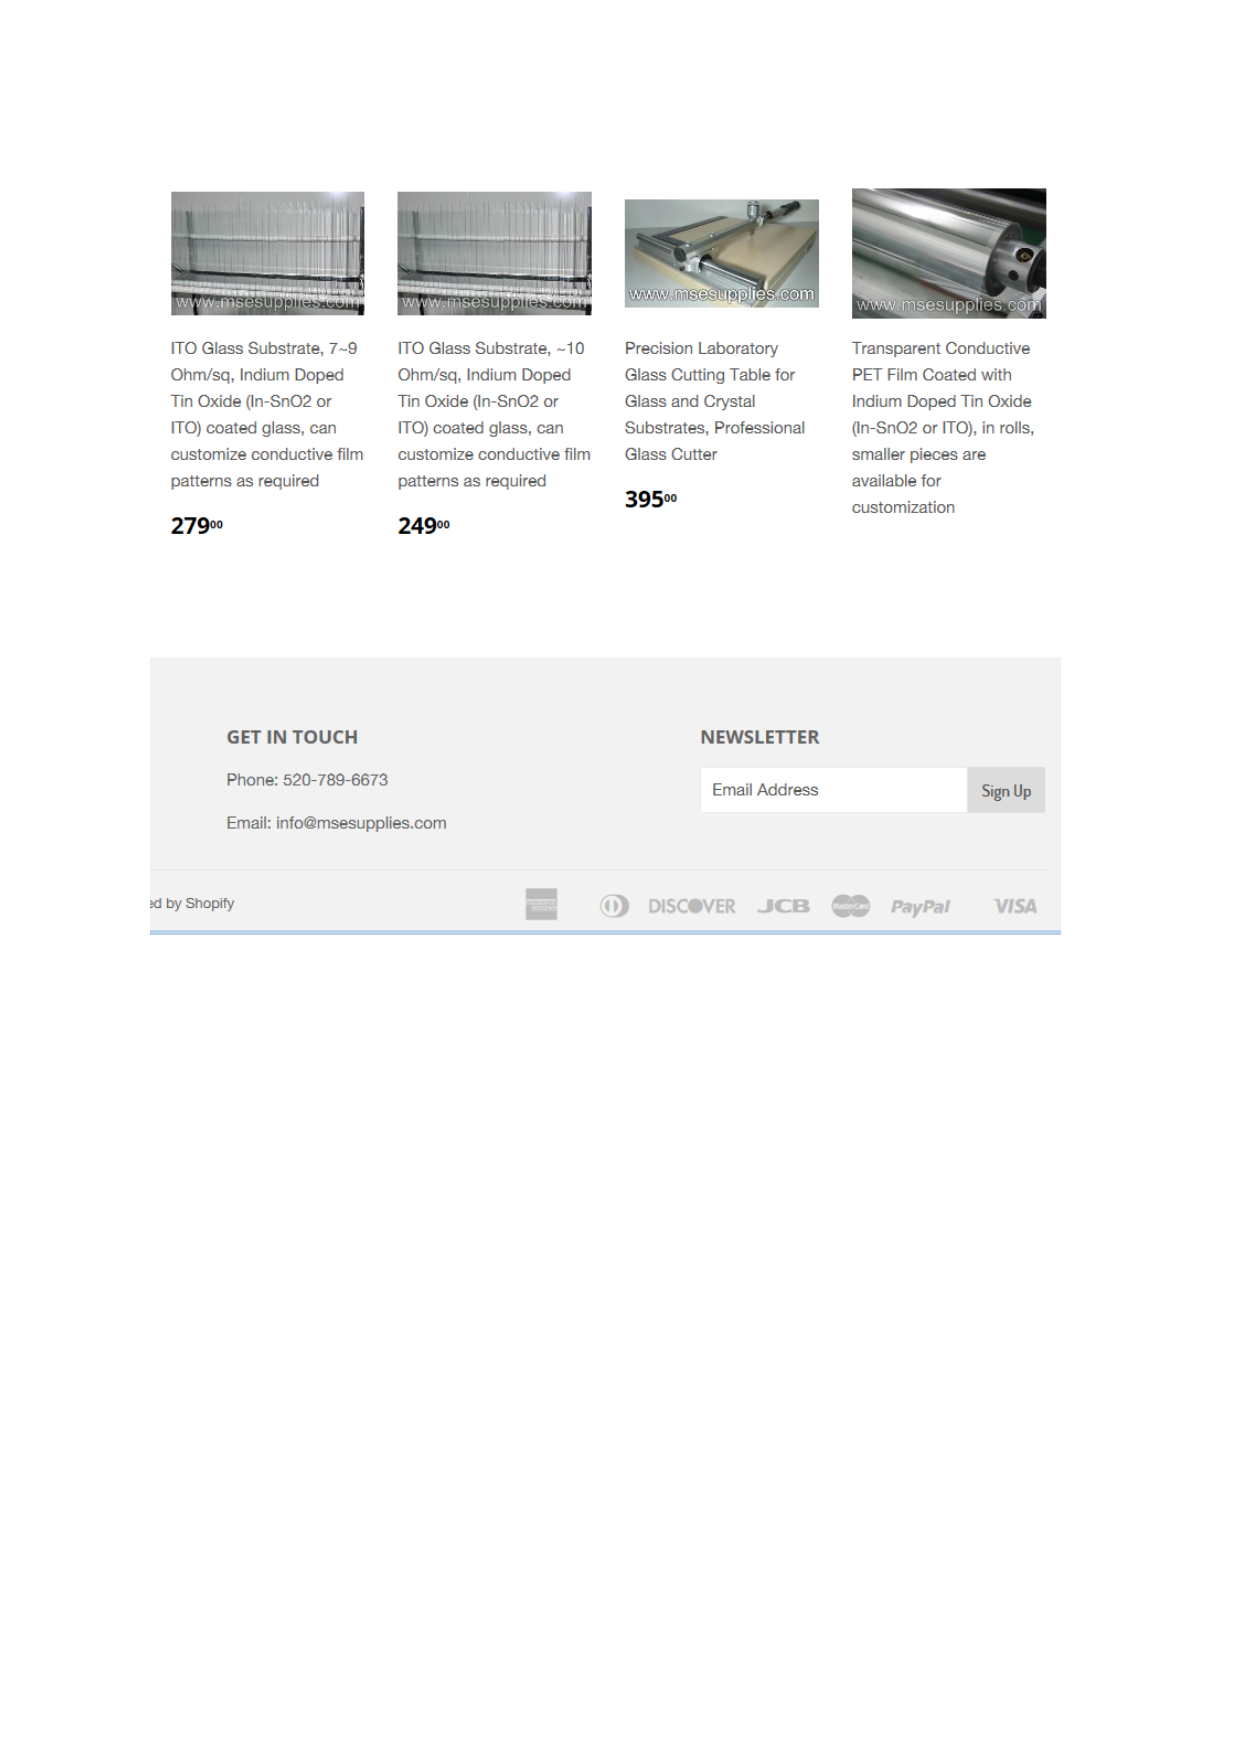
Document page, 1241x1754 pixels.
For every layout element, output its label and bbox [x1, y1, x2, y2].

picture [150, 150, 1061, 935]
